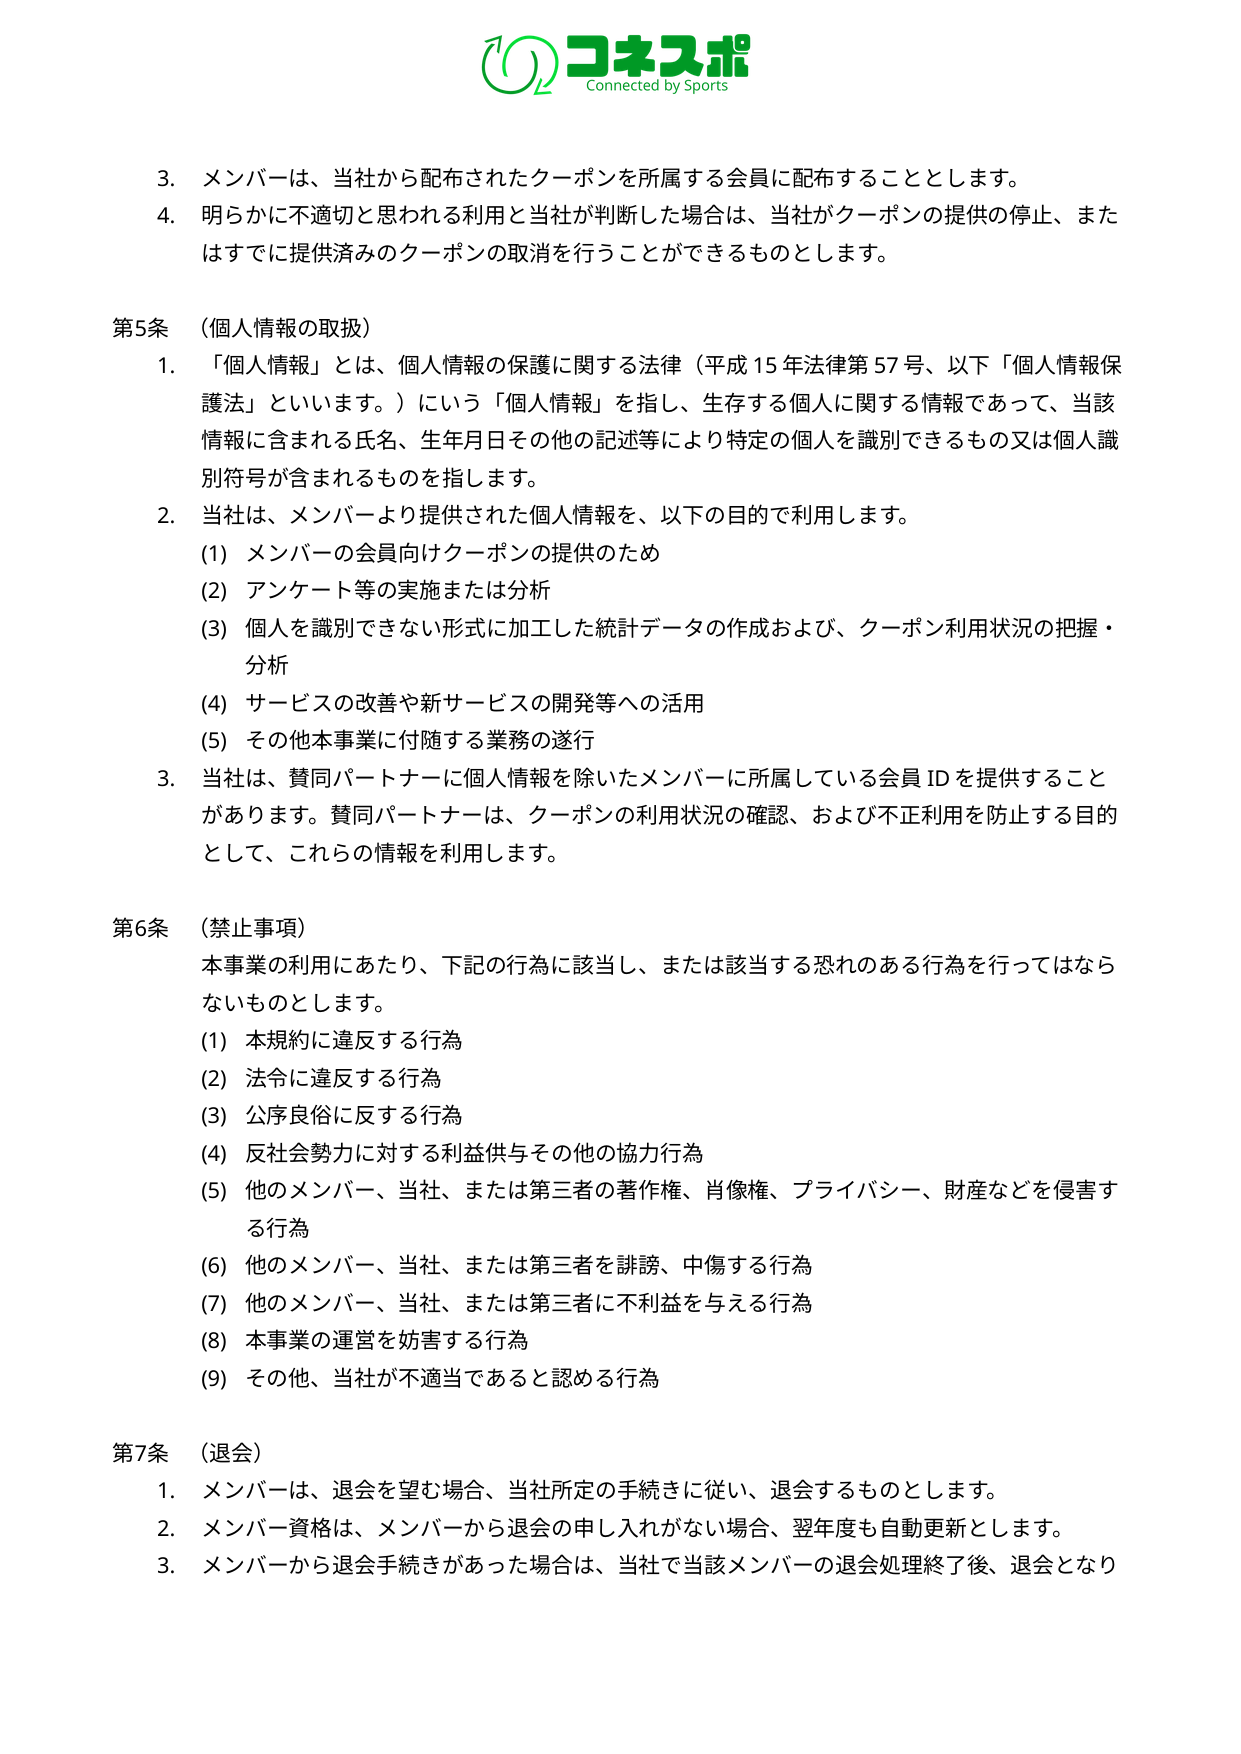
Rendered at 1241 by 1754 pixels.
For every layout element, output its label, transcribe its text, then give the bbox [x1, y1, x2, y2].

text 本事業の利用にあたり、下記の行為に該当し、または該当する恐れのある行為を行ってはならないものとします。 [201, 946, 1128, 1021]
list 「個人情報」とは、個人情報の保護に関する法律（平成15年法律第57号、以下「個人情報保護法」といいます。）にいう「個人情報」を指し、生存する個人に関する情報であって、当該情報に含まれる氏名、生年月日その他の記述等により特定の個人を識別できるもの又は個人識別符号が含まれるものを指します。 [157, 346, 1128, 496]
list 他のメンバー、当社、または第三者を誹謗、中傷する行為 [201, 1246, 1128, 1283]
list 公序良俗に反する行為 [201, 1096, 1128, 1133]
list 当社は、メンバーより提供された個人情報を、以下の目的で利用します。 [157, 496, 1128, 533]
list 本規約に違反する行為 [201, 1021, 1128, 1058]
list その他本事業に付随する業務の遂行 [201, 721, 1128, 758]
list （退会） [112, 1433, 1128, 1471]
list 本事業の運営を妨害する行為 [201, 1321, 1128, 1358]
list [157, 1546, 1128, 1583]
list メンバーの会員向けクーポンの提供のため [201, 533, 1128, 571]
list 他のメンバー、当社、または第三者に不利益を与える行為 [201, 1283, 1128, 1321]
list サービスの改善や新サービスの開発等への活用 [201, 683, 1128, 721]
list その他、当社が不適当であると認める行為 [201, 1358, 1128, 1396]
picture [479, 29, 761, 97]
list メンバーは、当社から配布されたクーポンを所属する会員に配布することとします。 [157, 158, 1128, 196]
list （個人情報の取扱） [112, 308, 1128, 346]
list 他のメンバー、当社、または第三者の著作権、肖像権、プライバシー、財産などを侵害する行為 [201, 1171, 1128, 1246]
list （禁止事項） [112, 908, 1128, 946]
list 個人を識別できない形式に加工した統計データの作成および、クーポン利用状況の把握・分析 [201, 608, 1128, 683]
list アンケート等の実施または分析 [201, 571, 1128, 608]
list メンバーは、退会を望む場合、当社所定の手続きに従い、退会するものとします。 [157, 1471, 1128, 1508]
list 明らかに不適切と思われる利用と当社が判断した場合は、当社がクーポンの提供の停止、またはすでに提供済みのクーポンの取消を行うことができるものとします。 [157, 196, 1128, 271]
list 法令に違反する行為 [201, 1058, 1128, 1096]
list 当社は、賛同パートナーに個人情報を除いたメンバーに所属している会員IDを提供することがあります。賛同パートナーは、クーポンの利用状況の確認、および不正利用を防止する目的として、これらの情報を利用します。 [157, 758, 1128, 871]
list メンバー資格は、メンバーから退会の申し入れがない場合、翌年度も自動更新とします。 [157, 1508, 1128, 1546]
list 反社会勢力に対する利益供与その他の協力行為 [201, 1133, 1128, 1171]
